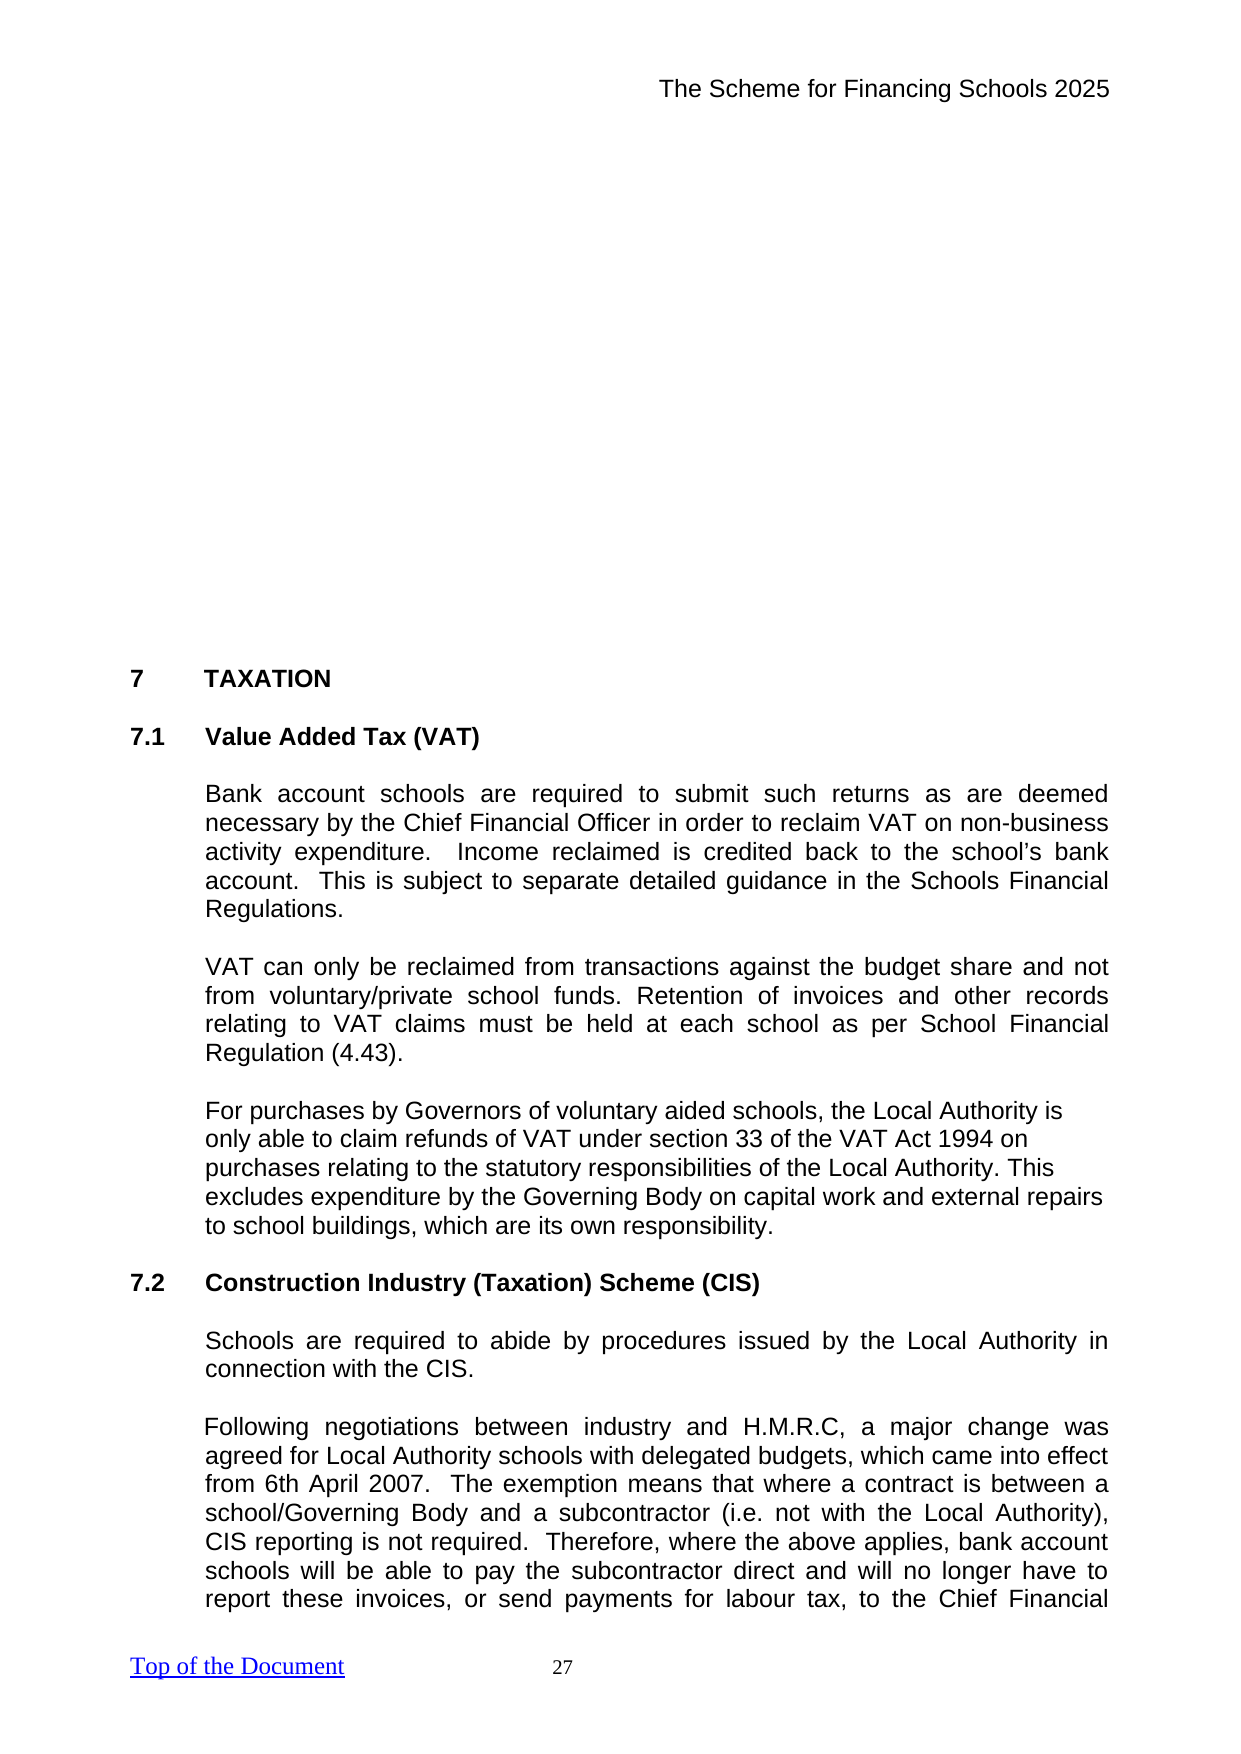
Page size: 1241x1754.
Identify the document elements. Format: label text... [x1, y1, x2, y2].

text VAT can only be reclaimed from transactions against the budget share and not from voluntary/private school funds. Retention of invoices and other records relating to VAT claims must be held at each school as per School Financial Regulation (4.43). [205, 952, 1110, 1067]
text Bank account schools are required to submit such returns as are deemed necessary by the Chief Financial Officer in order to reclaim VAT on non-business activity expenditure. Income reclaimed is credited back to the school’s bank account. This is subject to separate detailed guidance in the Schools Financial Regulations. [205, 779, 1110, 923]
subtitle 7.2 Construction Industry (Taxation) Scheme (CIS) [130, 1268, 1110, 1297]
subtitle 7.1 Value Added Tax (VAT) [130, 722, 1110, 751]
subtitle 7 TAXATION [130, 664, 1110, 693]
text For purchases by Governors of voluntary aided schools, the Local Authority is only able to claim refunds of VAT under section 33 of the VAT Act 1994 on purchases relating to the statutory responsibilities of the Local Authority. This excludes expenditure by the Governing Body on capital work and external repairs to school buildings, which are its own responsibility. [205, 1096, 1110, 1239]
text Schools are required to abide by procedures issued by the Local Authority in connection with the CIS. [130, 1326, 1110, 1383]
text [204, 1412, 1110, 1613]
